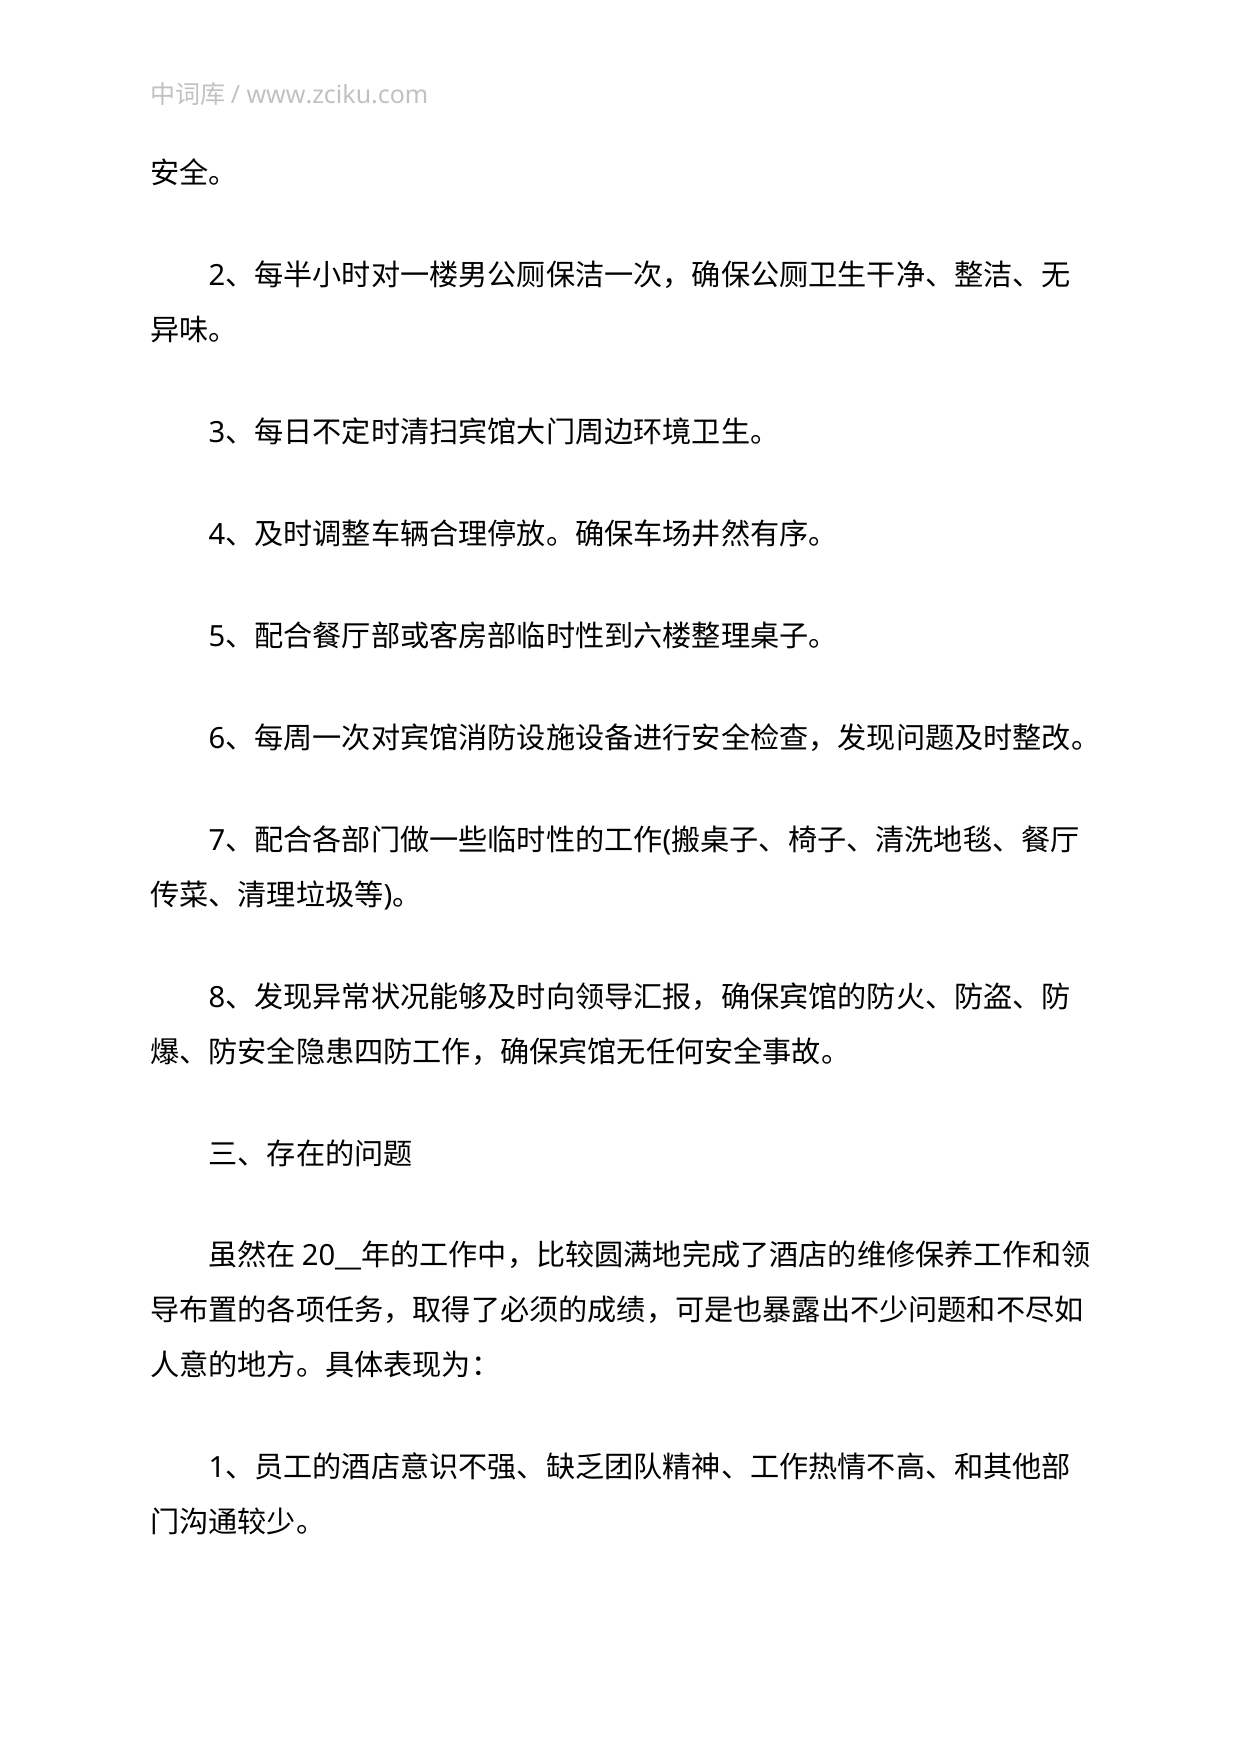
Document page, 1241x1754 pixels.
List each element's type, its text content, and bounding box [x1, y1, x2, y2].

text 2、每半小时对一楼男公厕保洁一次，确保公厕卫生干净、整洁、无异味。 [150, 252, 1090, 349]
text 4、及时调整车辆合理停放。确保车场井然有序。 [150, 511, 1090, 553]
text 3、每日不定时清扫宾馆大门周边环境卫生。 [150, 408, 1090, 451]
text 三、存在的问题 [150, 1130, 1090, 1172]
text 虽然在20__年的工作中，比较圆满地完成了酒店的维修保养工作和领导布置的各项任务，取得了必须的成绩，可是也暴露出不少问题和不尽如人意的地方。具体表现为： [150, 1232, 1090, 1384]
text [150, 150, 1090, 192]
text 6、每周一次对宾馆消防设施设备进行安全检查，发现问题及时整改。 [150, 714, 1090, 757]
text 1、员工的酒店意识不强、缺乏团队精神、工作热情不高、和其他部门沟通较少。 [150, 1444, 1090, 1541]
text 8、发现异常状况能够及时向领导汇报，确保宾馆的防火、防盗、防爆、防安全隐患四防工作，确保宾馆无任何安全事故。 [150, 973, 1090, 1071]
text 7、配合各部门做一些临时性的工作(搬桌子、椅子、清洗地毯、餐厅传菜、清理垃圾等)。 [150, 816, 1090, 914]
text 5、配合餐厅部或客房部临时性到六楼整理桌子。 [150, 612, 1090, 655]
